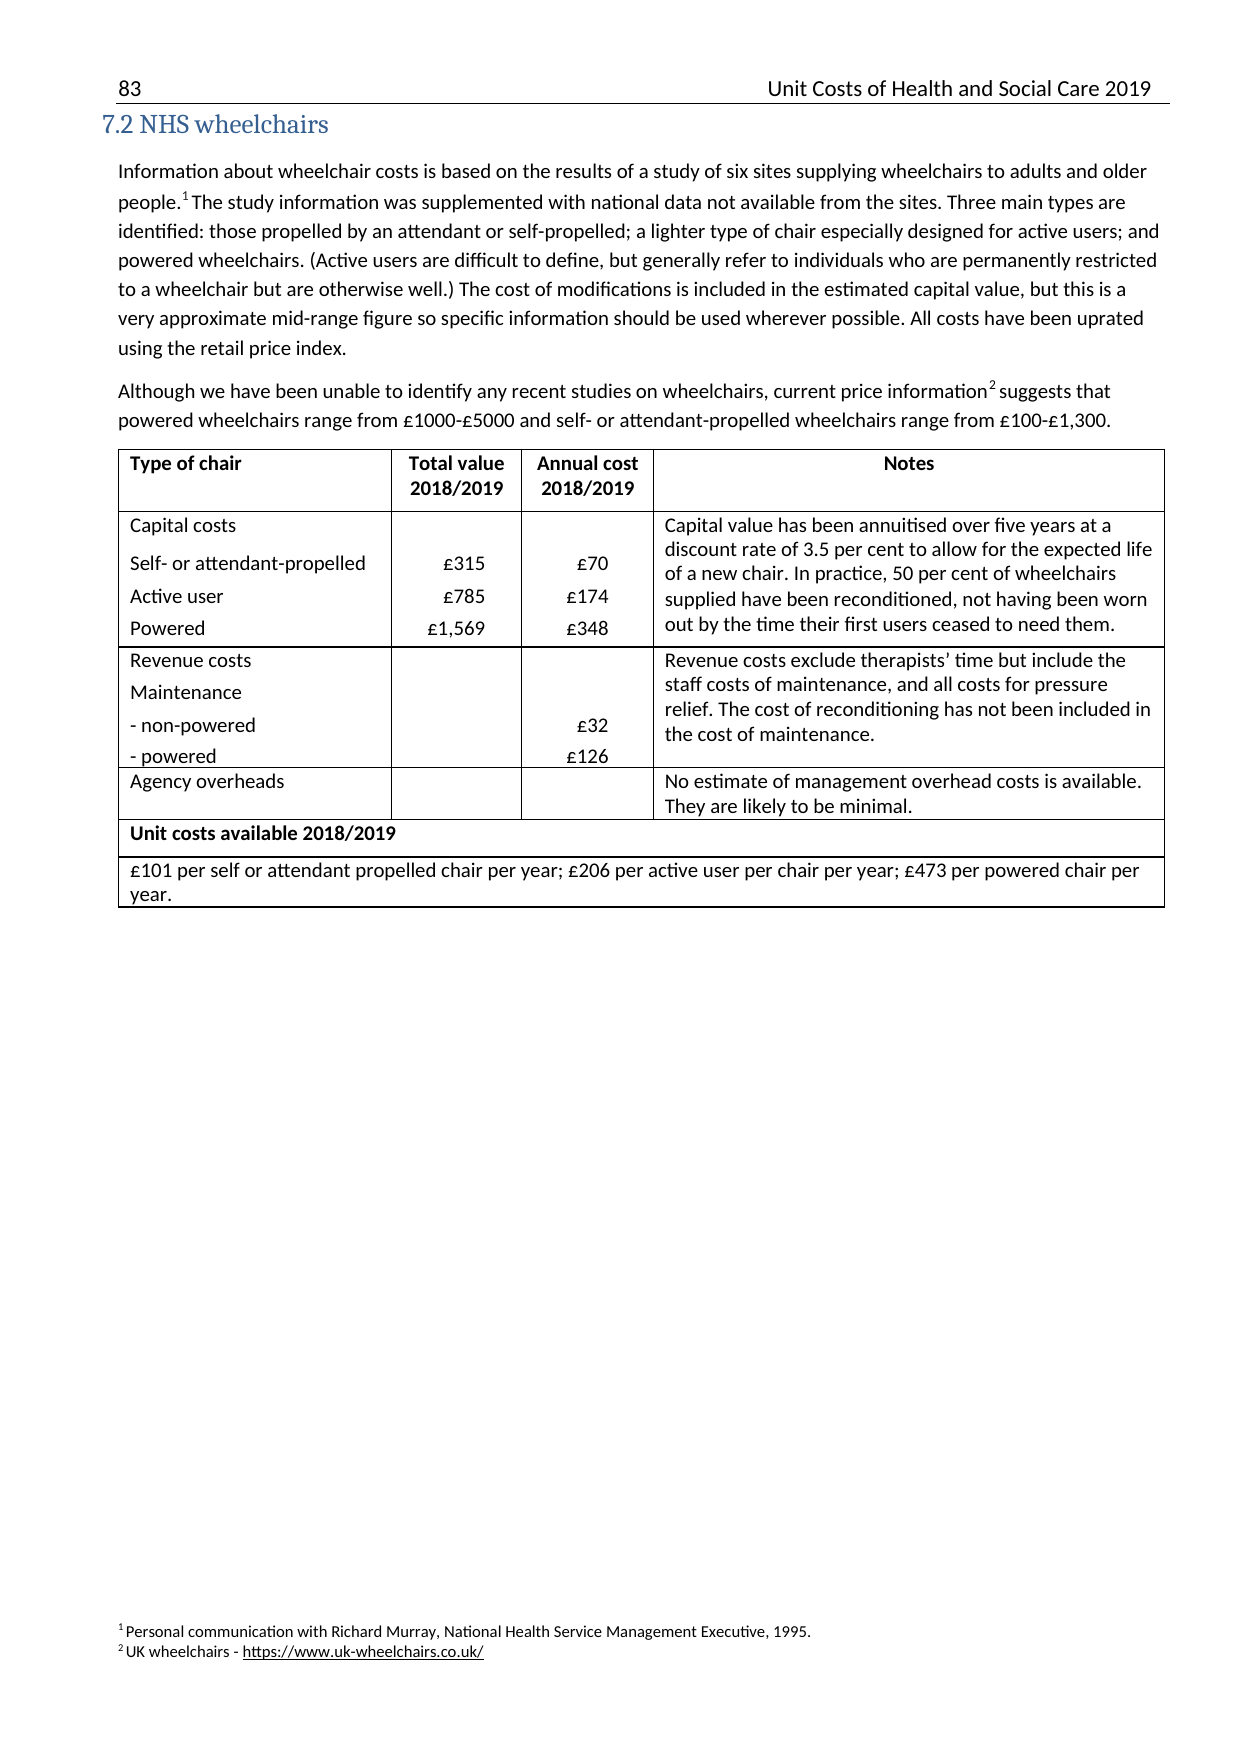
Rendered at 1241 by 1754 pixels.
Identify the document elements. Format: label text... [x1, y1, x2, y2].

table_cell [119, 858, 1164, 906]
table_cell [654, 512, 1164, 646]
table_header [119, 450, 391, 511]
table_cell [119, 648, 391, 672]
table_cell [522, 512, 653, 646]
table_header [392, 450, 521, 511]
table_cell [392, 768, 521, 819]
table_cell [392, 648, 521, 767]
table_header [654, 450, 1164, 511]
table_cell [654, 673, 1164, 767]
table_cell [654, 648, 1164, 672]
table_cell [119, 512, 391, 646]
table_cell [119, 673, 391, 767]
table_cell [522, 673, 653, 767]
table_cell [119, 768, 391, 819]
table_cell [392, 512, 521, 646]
subtitle 7.2 NHS wheelchairs [102, 109, 1180, 140]
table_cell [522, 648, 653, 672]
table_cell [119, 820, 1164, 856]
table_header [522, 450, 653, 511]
text 2 UK wheelchairs - https://www.uk-wheelchairs.co.uk/ [118, 1641, 1180, 1662]
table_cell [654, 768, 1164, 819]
text 1 Personal communication with Richard Murray, National Health Service Management Executive, 1995. [118, 1621, 1180, 1641]
text Information about wheelchair costs is based on the results of a study of six sites supplying wheelchairs to adults and older people.1 The study information was supplemented with national data not available from the sites. Three main types are identified: those propelled by an attendant or self-propelled; a lighter type of chair especially designed for active users; and powered wheelchairs. (Active users are difficult to define, but generally refer to individuals who are permanently restricted to a wheelchair but are otherwise well.) The cost of modifications is included in the estimated capital value, but this is a very approximate mid-range figure so specific information should be used wherever possible. All costs have been uprated using the retail price index. [118, 158, 1164, 360]
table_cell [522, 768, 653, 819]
text Although we have been unable to identify any recent studies on wheelchairs, current price information2 suggests that powered wheelchairs range from £1000-£5000 and self- or attendant-propelled wheelchairs range from £100-£1,300. [118, 376, 1116, 432]
